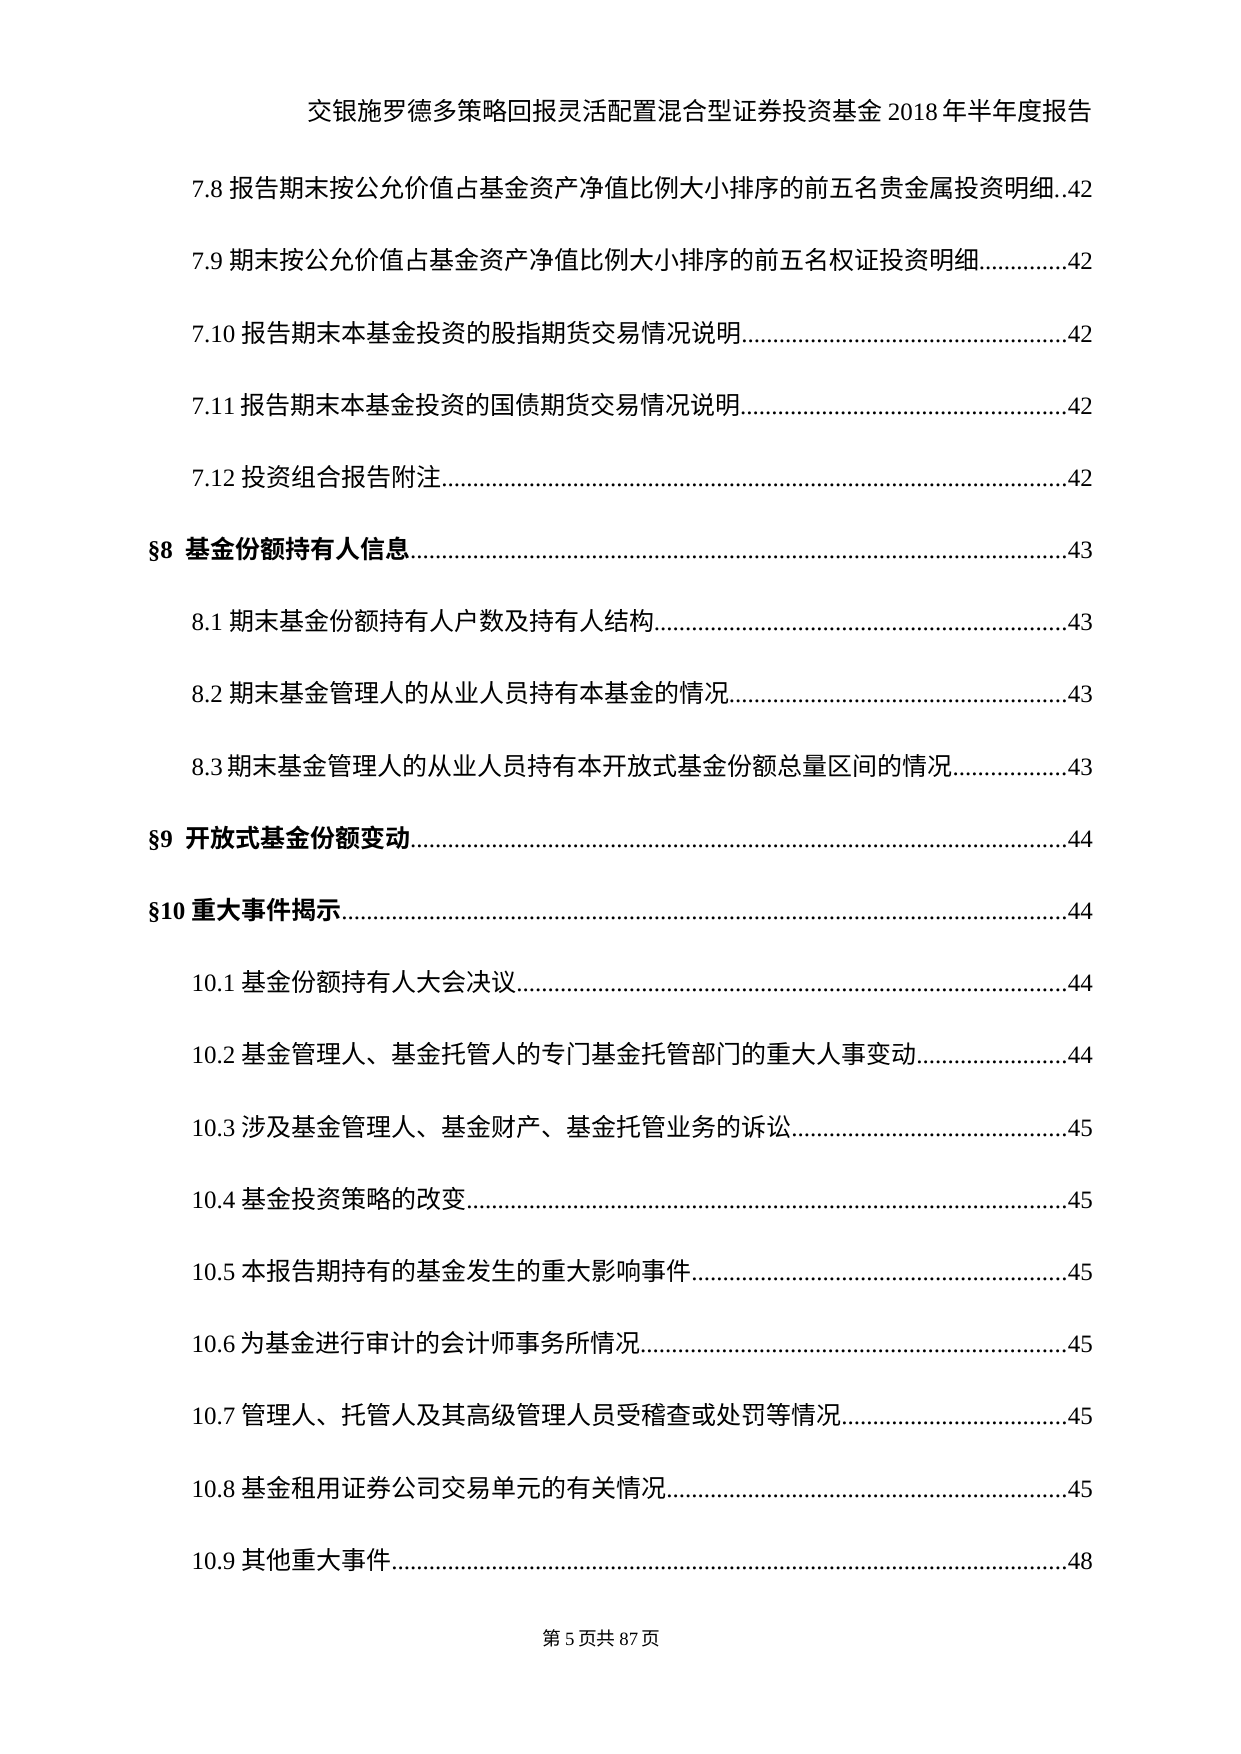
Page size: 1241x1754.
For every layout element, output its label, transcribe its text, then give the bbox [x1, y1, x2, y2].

text 7.8 报告期末按公允价值占基金资产净值比例大小排序的前五名贵金属投资明细 42 [191, 154, 1092, 219]
text §8 基金份额持有人信息 43 [148, 515, 1092, 580]
text §10 重大事件揭示 44 [148, 876, 1092, 941]
text 10.9 其他重大事件 48 [191, 1526, 1092, 1591]
text 10.6为基金进行审计的会计师事务所情况 45 [191, 1309, 1092, 1374]
text 10.5 本报告期持有的基金发生的重大影响事件 45 [191, 1237, 1092, 1302]
text 10.2 基金管理人、基金托管人的专门基金托管部门的重大人事变动 44 [191, 1021, 1092, 1086]
text §9 开放式基金份额变动 44 [148, 804, 1092, 869]
text 8.3期末基金管理人的从业人员持有本开放式基金份额总量区间的情况 43 [191, 732, 1092, 797]
text 7.11报告期末本基金投资的国债期货交易情况说明 42 [191, 371, 1092, 436]
text 7.12 投资组合报告附注 42 [191, 443, 1092, 508]
text 8.1 期末基金份额持有人户数及持有人结构 43 [191, 587, 1092, 652]
text 10.7 管理人、托管人及其高级管理人员受稽查或处罚等情况 45 [191, 1381, 1092, 1446]
text 10.3 涉及基金管理人、基金财产、基金托管业务的诉讼 45 [191, 1093, 1092, 1158]
text 10.4 基金投资策略的改变 45 [191, 1165, 1092, 1230]
text 10.1 基金份额持有人大会决议 44 [191, 948, 1092, 1013]
text 8.2 期末基金管理人的从业人员持有本基金的情况 43 [191, 659, 1092, 724]
text 7.9 期末按公允价值占基金资产净值比例大小排序的前五名权证投资明细 42 [191, 226, 1092, 291]
text 10.8 基金租用证券公司交易单元的有关情况 45 [191, 1454, 1092, 1519]
text 7.10 报告期末本基金投资的股指期货交易情况说明 42 [191, 299, 1092, 364]
